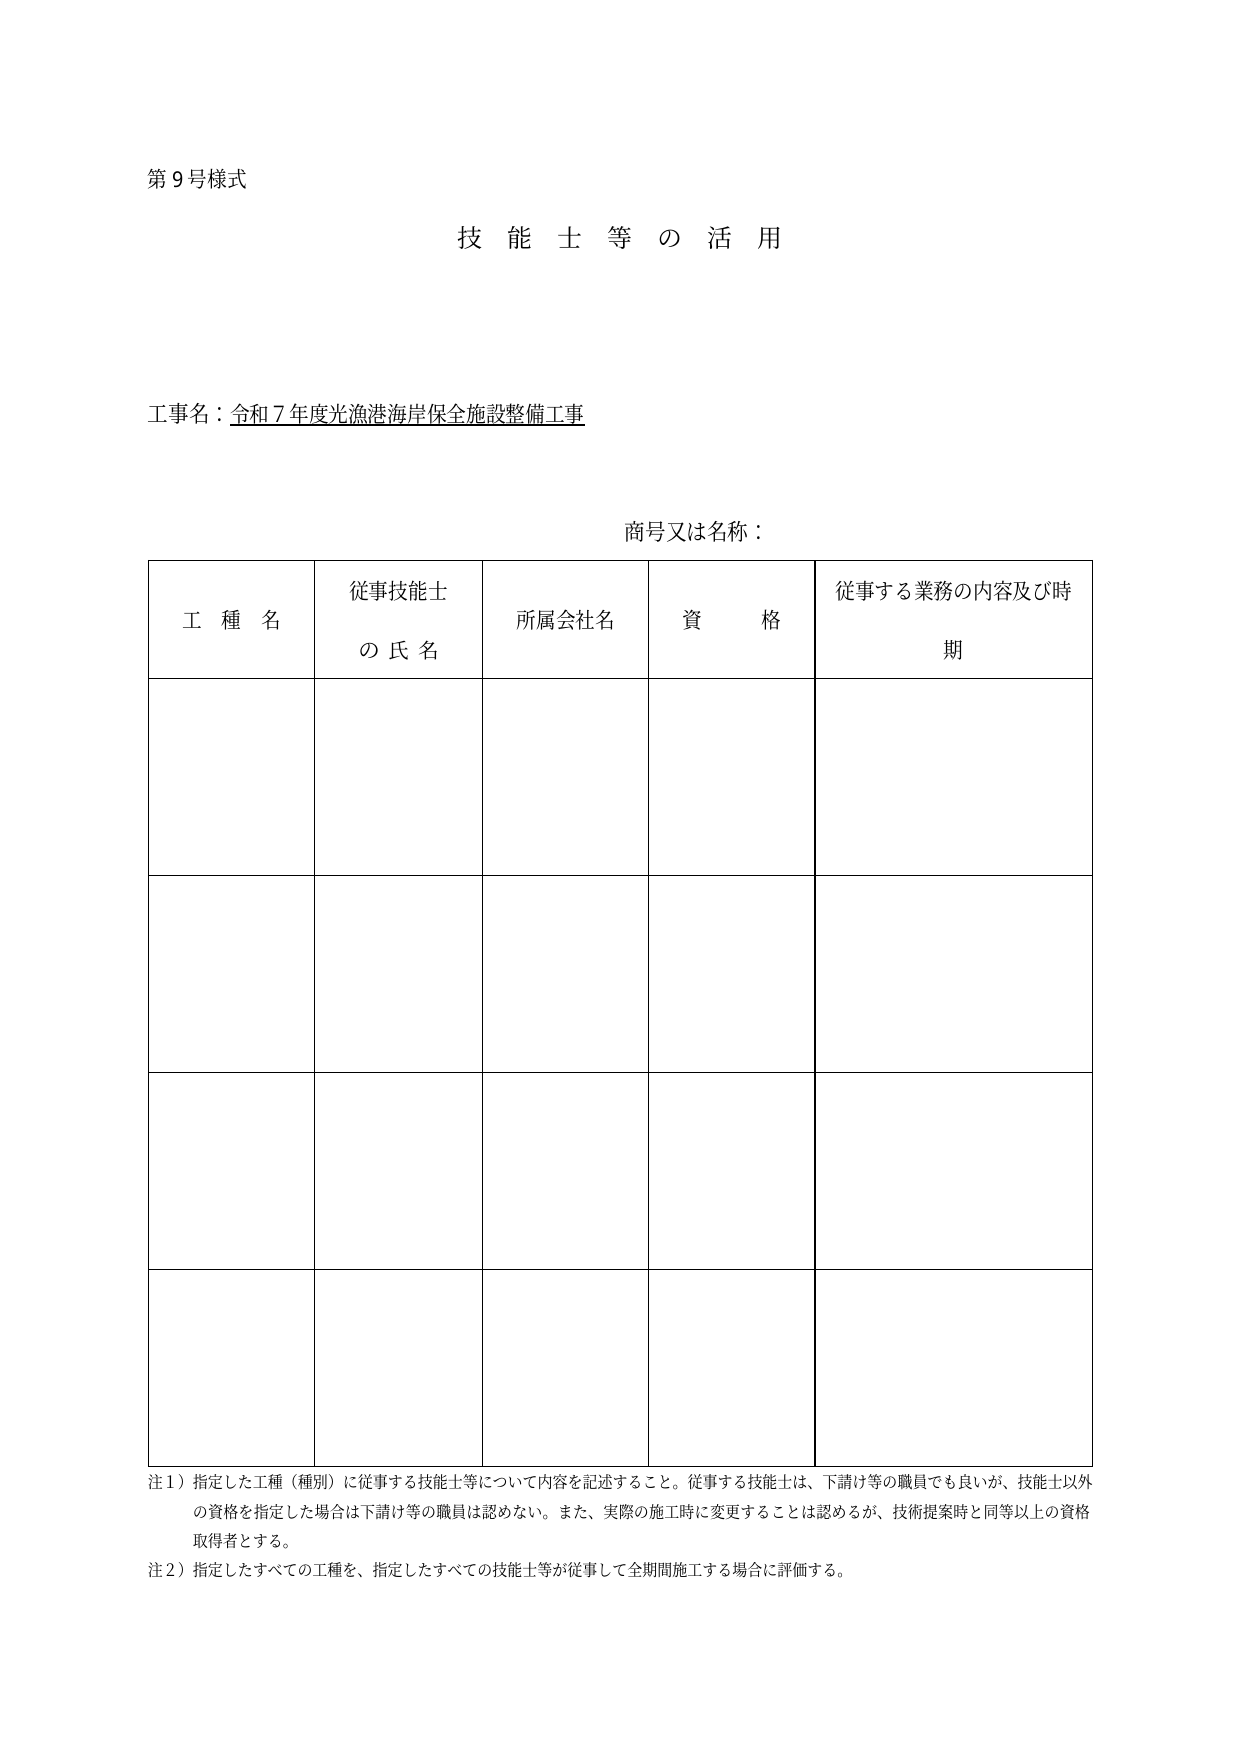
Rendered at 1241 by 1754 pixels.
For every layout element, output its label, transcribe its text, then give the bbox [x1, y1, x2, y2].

table_cell [816, 679, 1092, 875]
table_header 従事する業務の内容及び時期 [816, 561, 1092, 678]
table_cell [315, 876, 482, 1072]
table_cell [149, 679, 314, 875]
table_cell [315, 1073, 482, 1269]
table_cell [816, 1270, 1092, 1466]
table_cell [816, 1073, 1092, 1269]
table_header 従事技能士 の氏名 [315, 561, 482, 678]
table_cell [149, 1270, 314, 1466]
table_cell [649, 1073, 814, 1269]
table_cell [149, 876, 314, 1072]
text 注２）指定したすべての工種を、指定したすべての技能士等が従事して全期間施工する場合に評価する。 [148, 1555, 1092, 1584]
text 商号又は名称： [206, 501, 1092, 560]
table_header 資 格 [649, 561, 814, 678]
table_cell [315, 1270, 482, 1466]
table_cell [149, 1073, 314, 1269]
table_cell [649, 1270, 814, 1466]
table_header 工 種 名 [149, 561, 314, 678]
table_cell [649, 876, 814, 1072]
text 工事名：令和７年度光漁港海岸保全施設整備工事 [148, 383, 1092, 442]
text 技 能 士 等 の 活 用 [148, 207, 1092, 266]
text 注１）指定した工種（種別）に従事する技能士等について内容を記述すること。従事する技能士は、下請け等の職員でも良いが、技能士以外の資格を指定した場合は下請け等の職員は認めない。また、実際の施工時に変更することは認めるが、技術提案時と同等以上の資格取得者とする。 [148, 1467, 1092, 1555]
table_cell [649, 679, 814, 875]
table_cell [315, 679, 482, 875]
table_header 所属会社名 [483, 561, 648, 678]
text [148, 148, 1092, 207]
table_cell [483, 876, 648, 1072]
table_cell [483, 679, 648, 875]
table_cell [816, 876, 1092, 1072]
table_cell [483, 1073, 648, 1269]
table_cell [483, 1270, 648, 1466]
